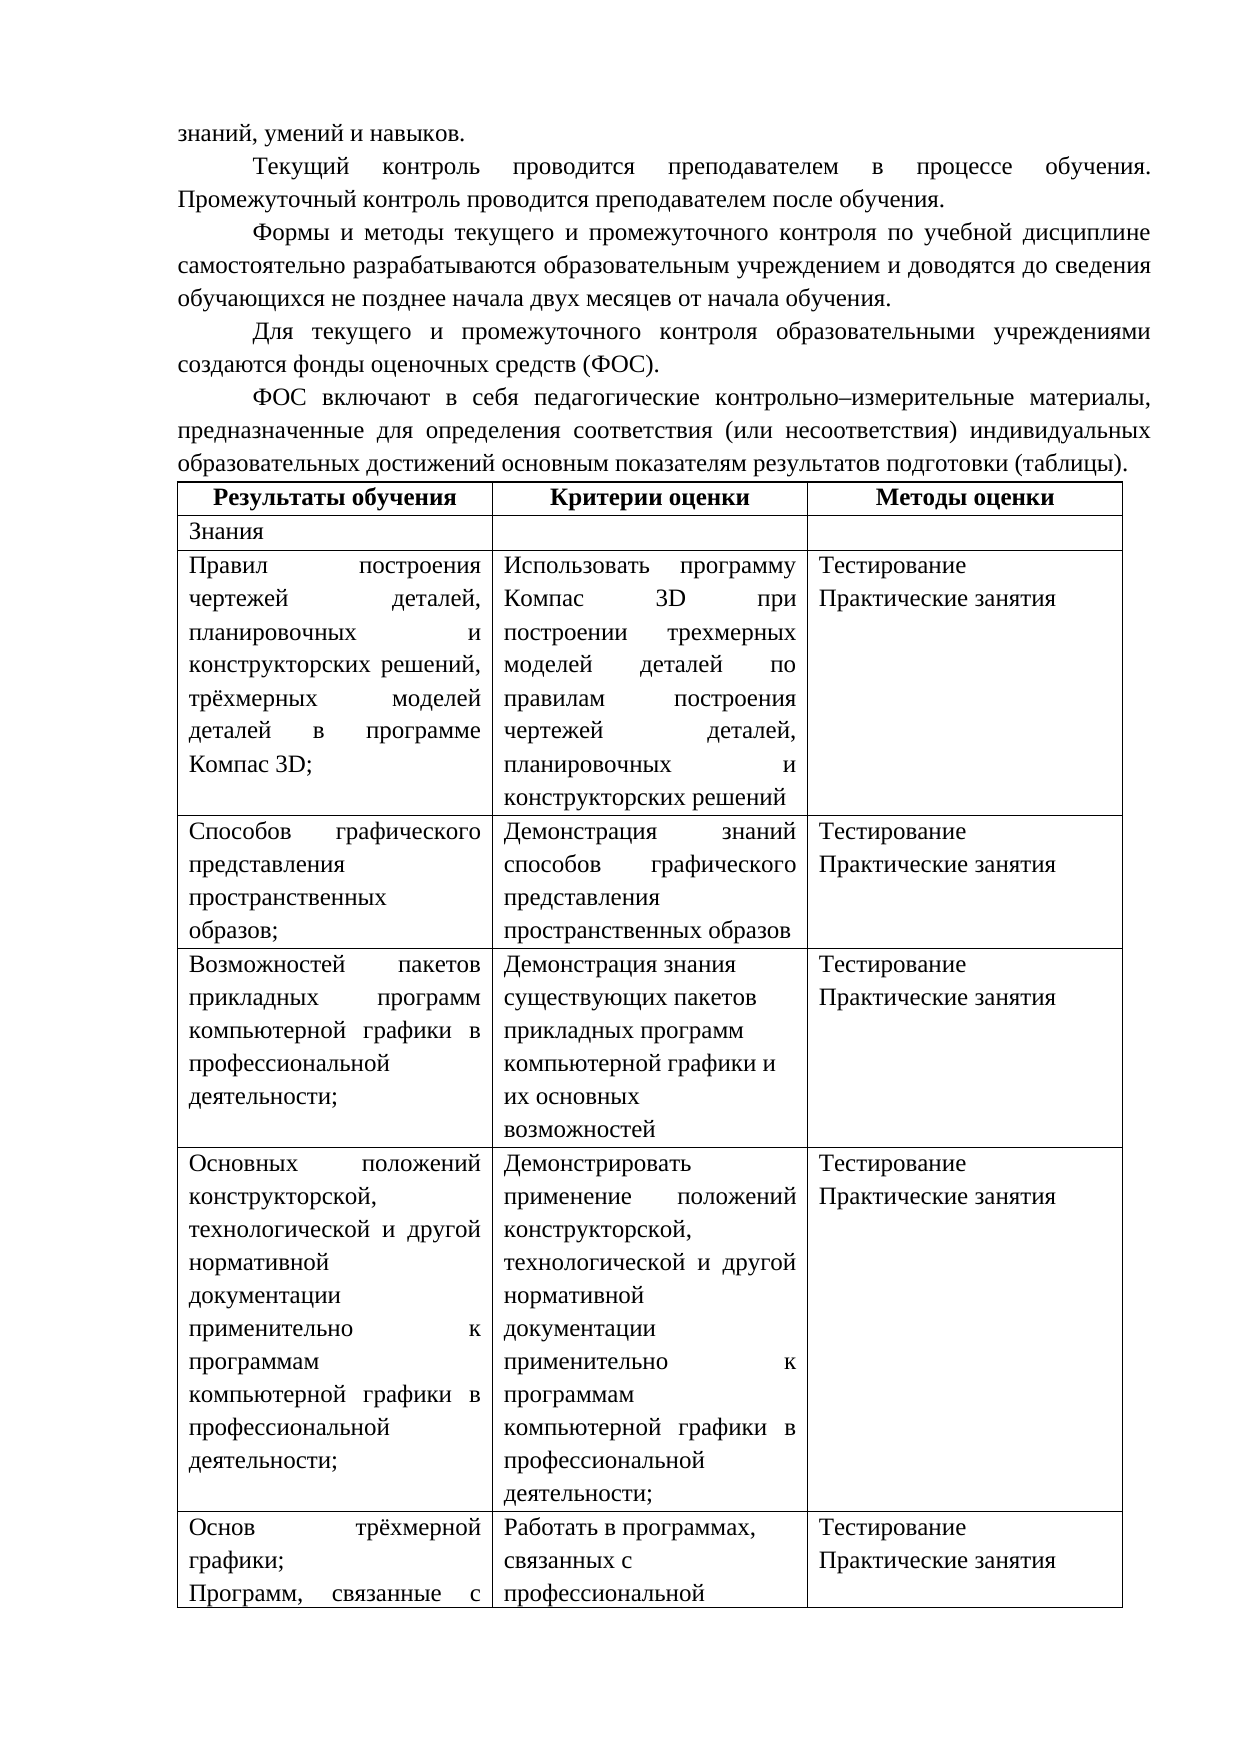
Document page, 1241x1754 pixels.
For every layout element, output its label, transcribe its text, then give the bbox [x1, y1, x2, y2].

table_cell Демонстрация знаний способов графического представления пространственных образов [493, 816, 807, 948]
table_cell Способов графического представления пространственных образов; [178, 816, 492, 948]
table_cell [808, 516, 1122, 549]
table_cell Возможностей пакетов прикладных программ компьютерной графики в профессиональной деятельности; [178, 949, 492, 1147]
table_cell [493, 1512, 807, 1607]
table_cell Демонстрировать применение положений конструкторской, технологической и другой нормативной документации применительно к программам компьютерной графики в профессиональной деятельности; [493, 1148, 807, 1511]
text Формы и методы текущего и промежуточного контроля по учебной дисциплине самостоятельно разрабатываются образовательным учреждением и доводятся до сведения обучающихся не позднее начала двух месяцев от начала обучения. [177, 217, 1152, 312]
table_cell Использовать программу Компас 3D при построении трехмерных моделей деталей по правилам построения чертежей деталей, планировочных и конструкторских решений [493, 551, 807, 815]
text ФОС включают в себя педагогические контрольно–измерительные материалы, предназначенные для определения соответствия (или несоответствия) индивидуальных образовательных достижений основным показателям результатов подготовки (таблицы). [177, 382, 1152, 477]
table_cell [493, 516, 807, 549]
table_cell Тестирование Практические занятия [808, 551, 1122, 815]
table_header Критерии оценки [493, 483, 807, 515]
text Для текущего и промежуточного контроля образовательными учреждениями создаются фонды оценочных средств (ФОС). [177, 316, 1152, 378]
table_header Методы оценки [808, 483, 1122, 515]
table_cell Демонстрация знания существующих пакетов прикладных программ компьютерной графики и их основных возможностей [493, 949, 807, 1147]
table_cell Основных положений конструкторской, технологической и другой нормативной документации применительно к программам компьютерной графики в профессиональной деятельности; [178, 1148, 492, 1511]
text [177, 118, 1152, 147]
table_cell Тестирование Практические занятия [808, 949, 1122, 1147]
table_cell Правил построения чертежей деталей, планировочных и конструкторских решений, трёхмерных моделей деталей в программе Компас 3D; [178, 551, 492, 815]
table_cell Знания [178, 516, 492, 549]
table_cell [178, 1512, 492, 1607]
table_cell Тестирование Практические занятия [808, 1148, 1122, 1511]
table_header Результаты обучения [178, 483, 492, 515]
table_cell Тестирование Практические занятия [808, 816, 1122, 948]
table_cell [808, 1512, 1122, 1607]
text Текущий контроль проводится преподавателем в процессе обучения. Промежуточный контроль проводится преподавателем после обучения. [177, 151, 1152, 213]
